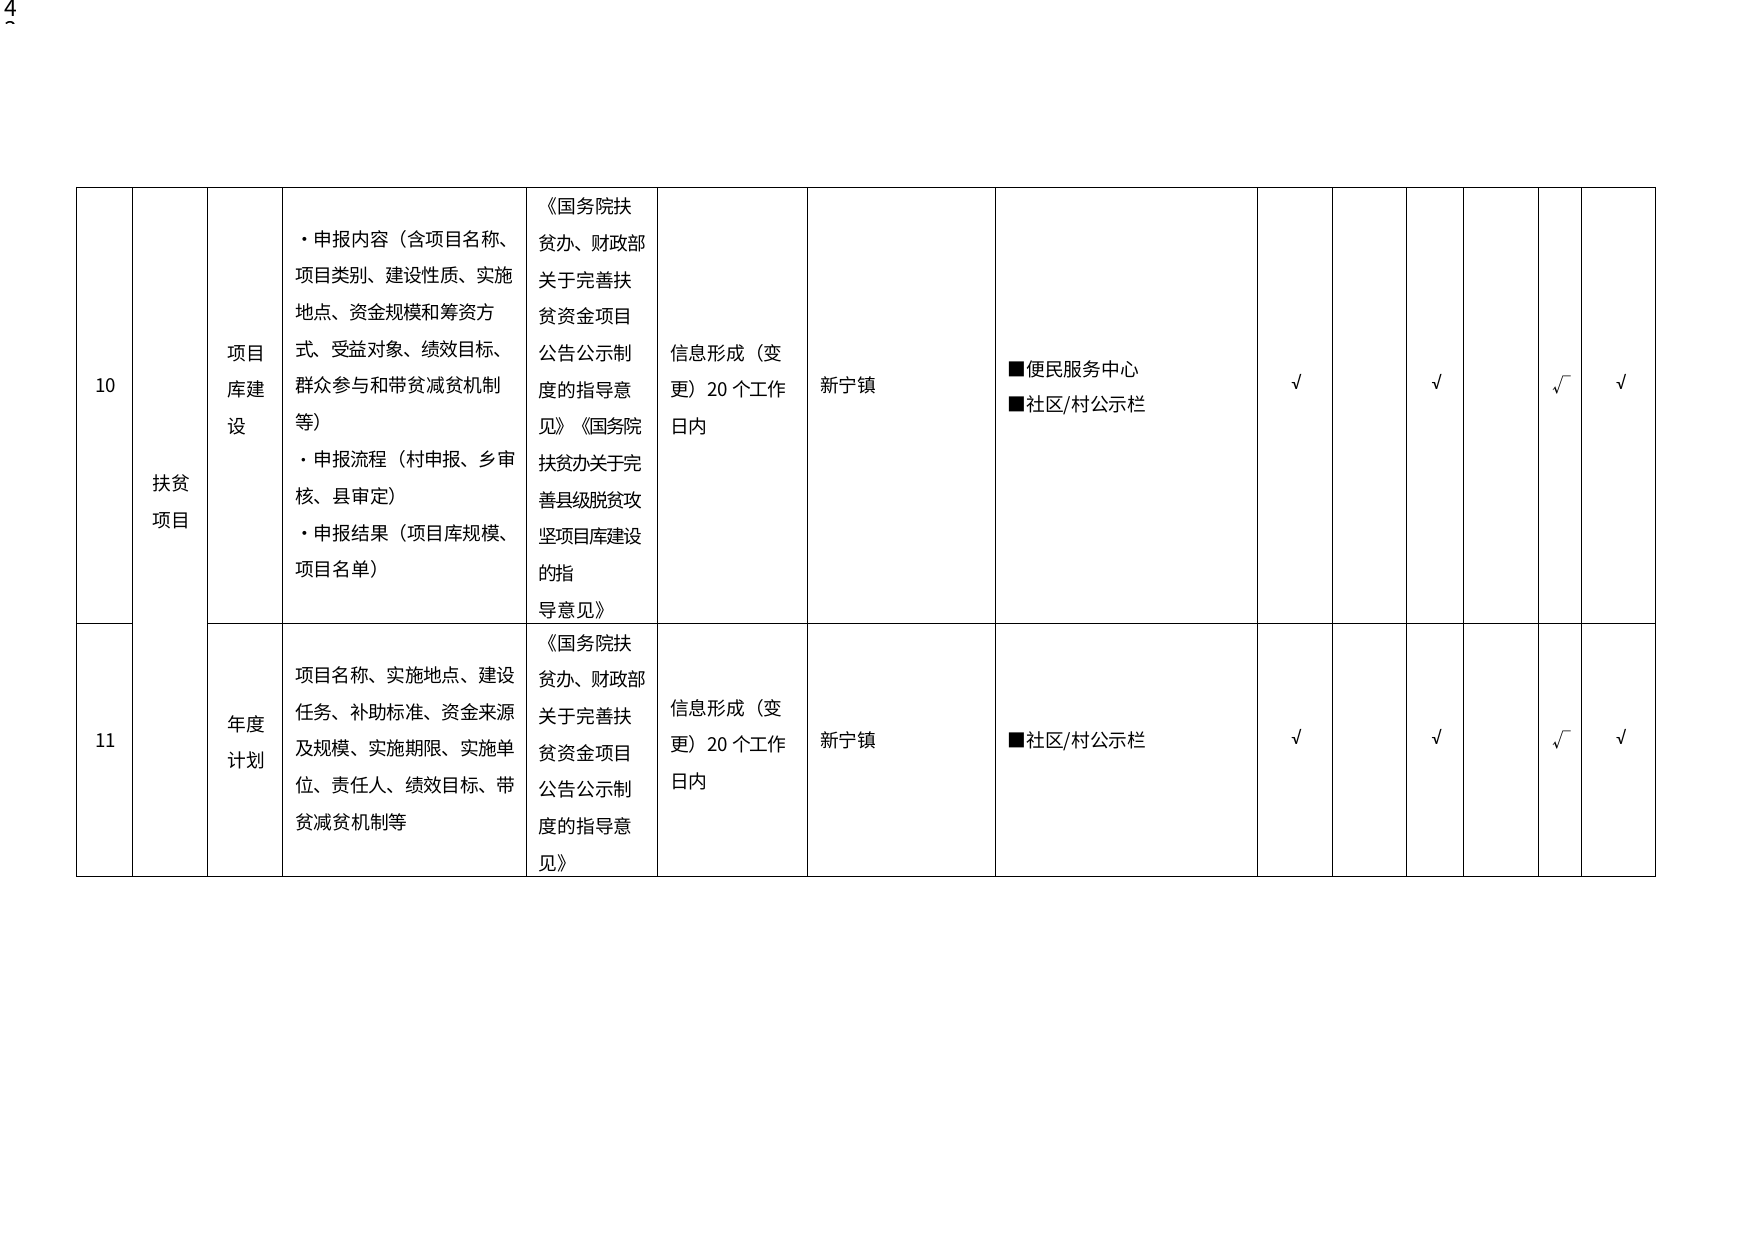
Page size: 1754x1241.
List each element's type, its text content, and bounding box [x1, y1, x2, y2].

table_header ·申报内容（含项目名称、项目类别、建设性质、实施地点、资金规模和筹资方 式、受益对象、绩效目标、群众参与和带贫减贫机制 等） 申报流程（村申报、乡审核、县审定） ·申报结果（项目库规模、项目名单） [283, 188, 526, 623]
table_header 信息形成（变更）20 个工作日内 [658, 188, 807, 623]
table_header 《国务院扶贫办、财政部关于完善扶贫资金项目公告公示制度的指导意见》《国务院扶贫办关于完善县级脱贫攻坚项目库建设的指 导意见》 [527, 188, 657, 623]
table_cell √ [1407, 624, 1463, 876]
table_header √ [1539, 188, 1581, 623]
table_cell √ [1582, 624, 1655, 876]
table_header √ [1407, 188, 1463, 623]
table_header [1333, 188, 1406, 623]
table_cell 项目名称、实施地点、建设任务、补助标准、资金来源及规模、实施期限、实施单位、责任人、绩效目标、带贫减贫机制等 [283, 624, 526, 876]
table_cell [1464, 624, 1538, 876]
table_cell [1333, 624, 1406, 876]
table_cell 《国务院扶贫办、财政部关于完善扶贫资金项目公告公示制度的指导意 见》 [527, 624, 657, 876]
table_cell √ [1539, 624, 1581, 876]
table_header √ [1258, 188, 1332, 623]
table_cell 年度计划 [208, 624, 282, 876]
table_cell √ [1258, 624, 1332, 876]
table_cell 信息形成（变更）20 个工作日内 [658, 624, 807, 876]
table_header ■便民服务中心 ■社区/村公示栏 [996, 188, 1257, 623]
table_header 项目库建设 [208, 188, 282, 623]
table_header 新宁镇 [808, 188, 995, 623]
table_header [1464, 188, 1538, 623]
table_cell ■社区/村公示栏 [996, 624, 1257, 876]
table_cell 11 [77, 624, 132, 876]
table_cell 新宁镇 [808, 624, 995, 876]
table_header 10 [77, 188, 132, 623]
table_header √ [1582, 188, 1655, 623]
table_header 扶贫项目 [133, 188, 207, 876]
